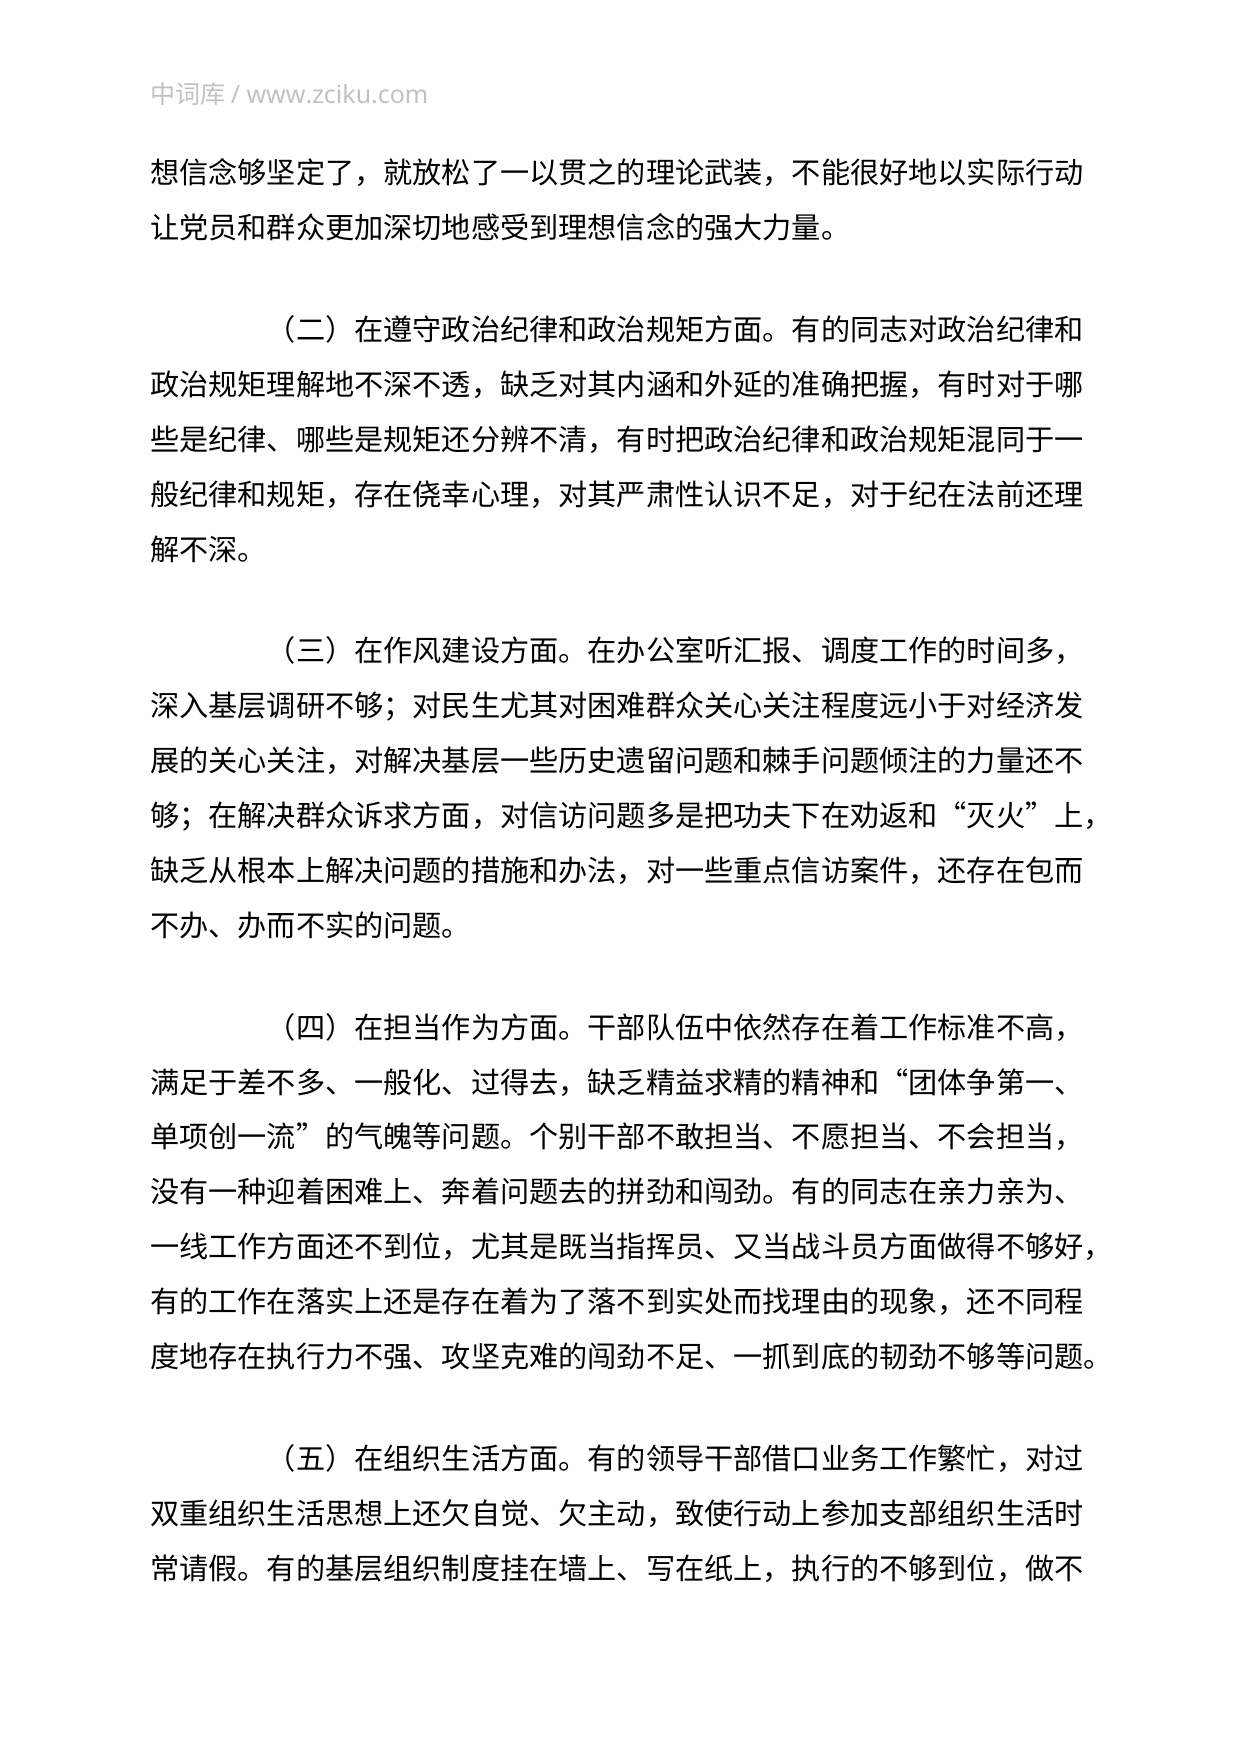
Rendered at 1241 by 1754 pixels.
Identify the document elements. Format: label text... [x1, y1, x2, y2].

text （三）在作风建设方面。在办公室听汇报、调度工作的时间多，深入基层调研不够；对民生尤其对困难群众关心关注程度远小于对经济发展的关心关注，对解决基层一些历史遗留问题和棘手问题倾注的力量还不够；在解决群众诉求方面，对信访问题多是把功夫下在劝返和“灭火”上，缺乏从根本上解决问题的措施和办法，对一些重点信访案件，还存在包而不办、办而不实的问题。 [150, 628, 1090, 945]
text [150, 1435, 1090, 1587]
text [150, 150, 1090, 247]
text （四）在担当作为方面。干部队伍中依然存在着工作标准不高，满足于差不多、一般化、过得去，缺乏精益求精的精神和“团体争第一、单项创一流”的气魄等问题。个别干部不敢担当、不愿担当、不会担当，没有一种迎着困难上、奔着问题去的拼劲和闯劲。有的同志在亲力亲为、一线工作方面还不到位，尤其是既当指挥员、又当战斗员方面做得不够好，有的工作在落实上还是存在着为了落不到实处而找理由的现象，还不同程度地存在执行力不强、攻坚克难的闯劲不足、一抓到底的韧劲不够等问题。 [150, 1004, 1090, 1376]
text （二）在遵守政治纪律和政治规矩方面。有的同志对政治纪律和政治规矩理解地不深不透，缺乏对其内涵和外延的准确把握，有时对于哪些是纪律、哪些是规矩还分辨不清，有时把政治纪律和政治规矩混同于一般纪律和规矩，存在侥幸心理，对其严肃性认识不足，对于纪在法前还理解不深。 [150, 307, 1090, 568]
